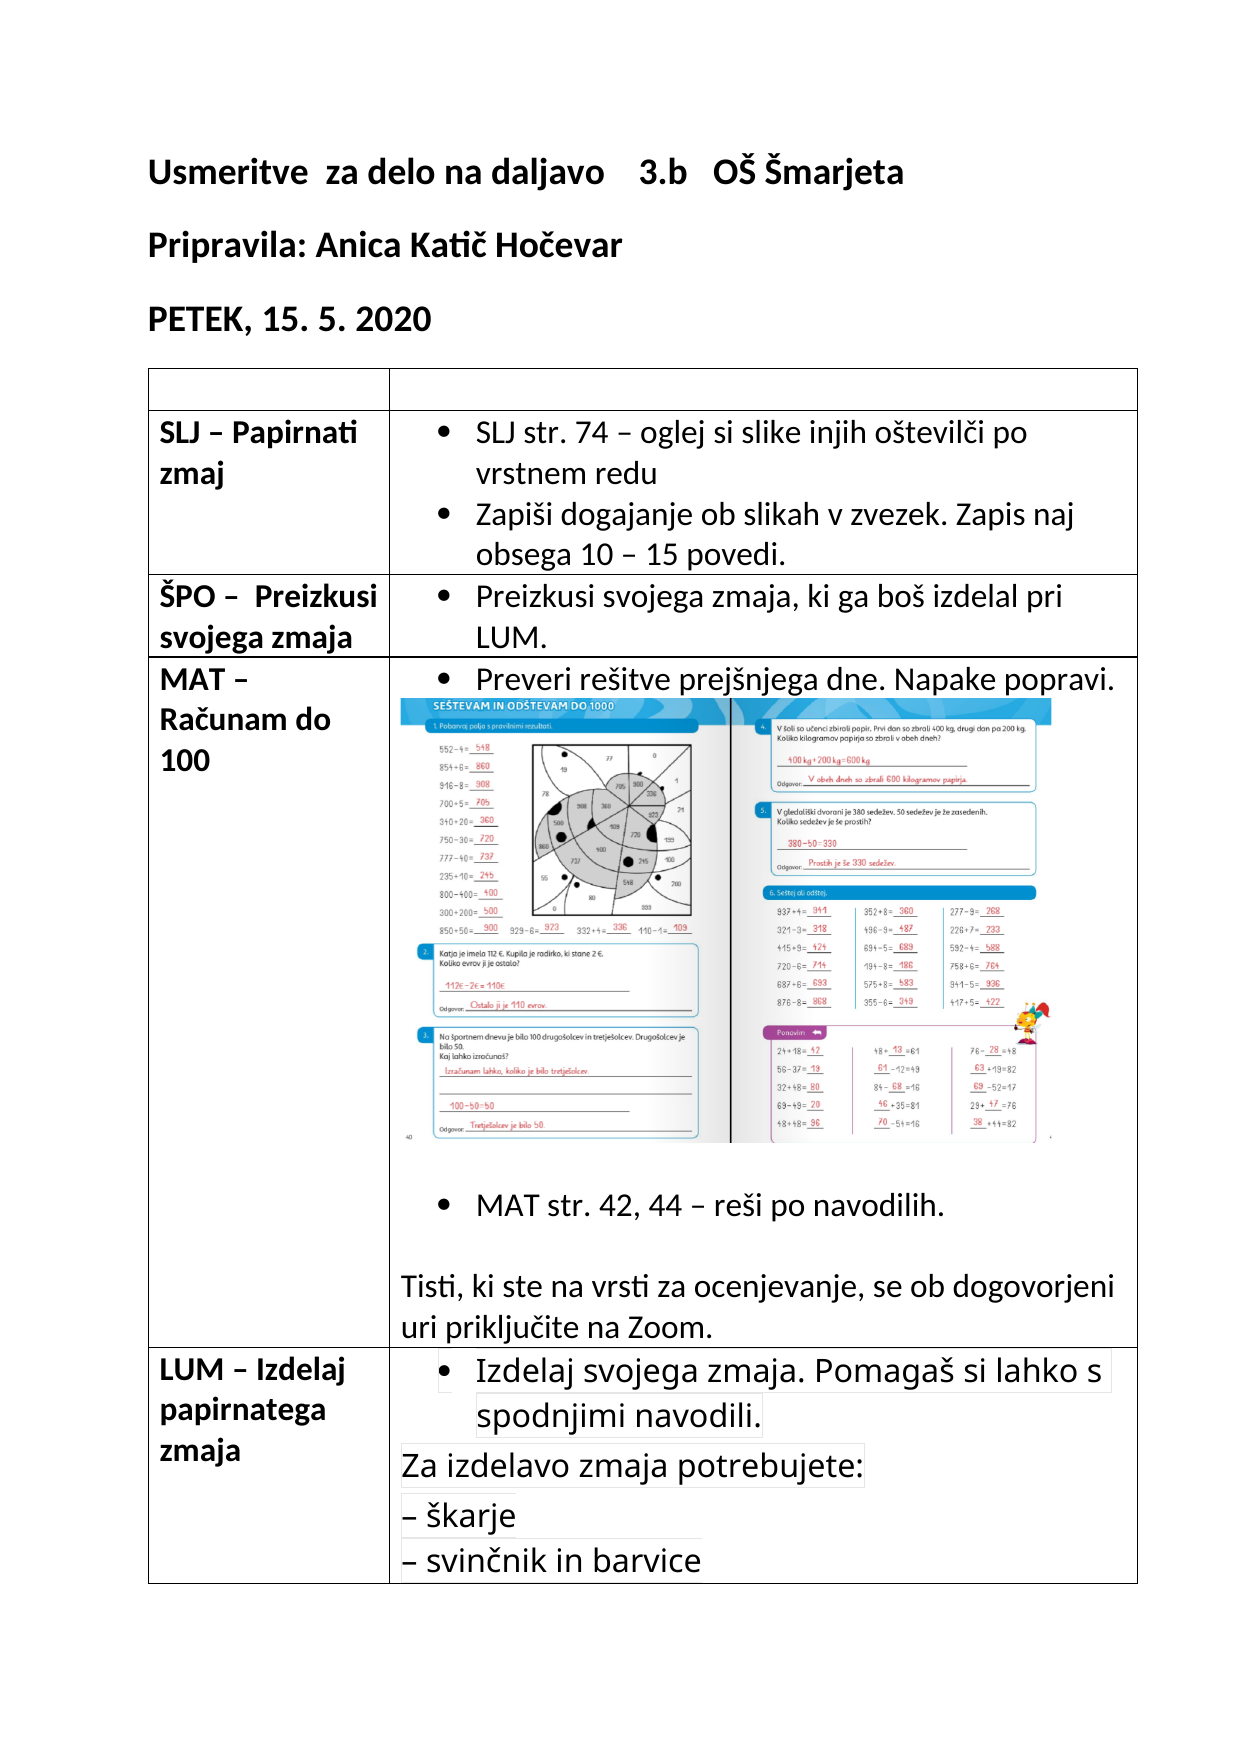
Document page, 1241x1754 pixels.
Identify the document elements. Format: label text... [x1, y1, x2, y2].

text Usmeritve za delo na daljavo 3.b OŠ Šmarjeta [148, 148, 1093, 193]
table_cell SLJ – Papirnati zmaj [149, 411, 389, 574]
text Pripravila: Anica Katič Hočevar [148, 221, 1093, 267]
table_cell Preveri rešitve prejšnjega dne. Napake popravi. MAT str. 42, 44 – reši po navodilih. Tisti, ki ste na vrsti za ocenjevanje, se ob dogovorjeni uri priključite na Zoom. [390, 658, 1137, 1347]
table_cell SLJ str. 74 – oglej si slike injih oštevilči po vrstnem redu Zapiši dogajanje ob slikah v zvezek. Zapis naj obsega 10 – 15 povedi. [390, 411, 1137, 574]
table_cell MAT – Računam do 100 [149, 658, 389, 1347]
text PETEK, 15. 5. 2020 [148, 295, 1093, 341]
table_header [390, 369, 1137, 410]
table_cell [390, 1348, 1137, 1583]
table_cell ŠPO – Preizkusi svojega zmaja [149, 575, 389, 656]
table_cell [149, 1348, 389, 1583]
picture [400, 698, 1052, 1143]
table_cell Preizkusi svojega zmaja, ki ga boš izdelal pri LUM. [390, 575, 1137, 656]
table_header [149, 369, 389, 410]
